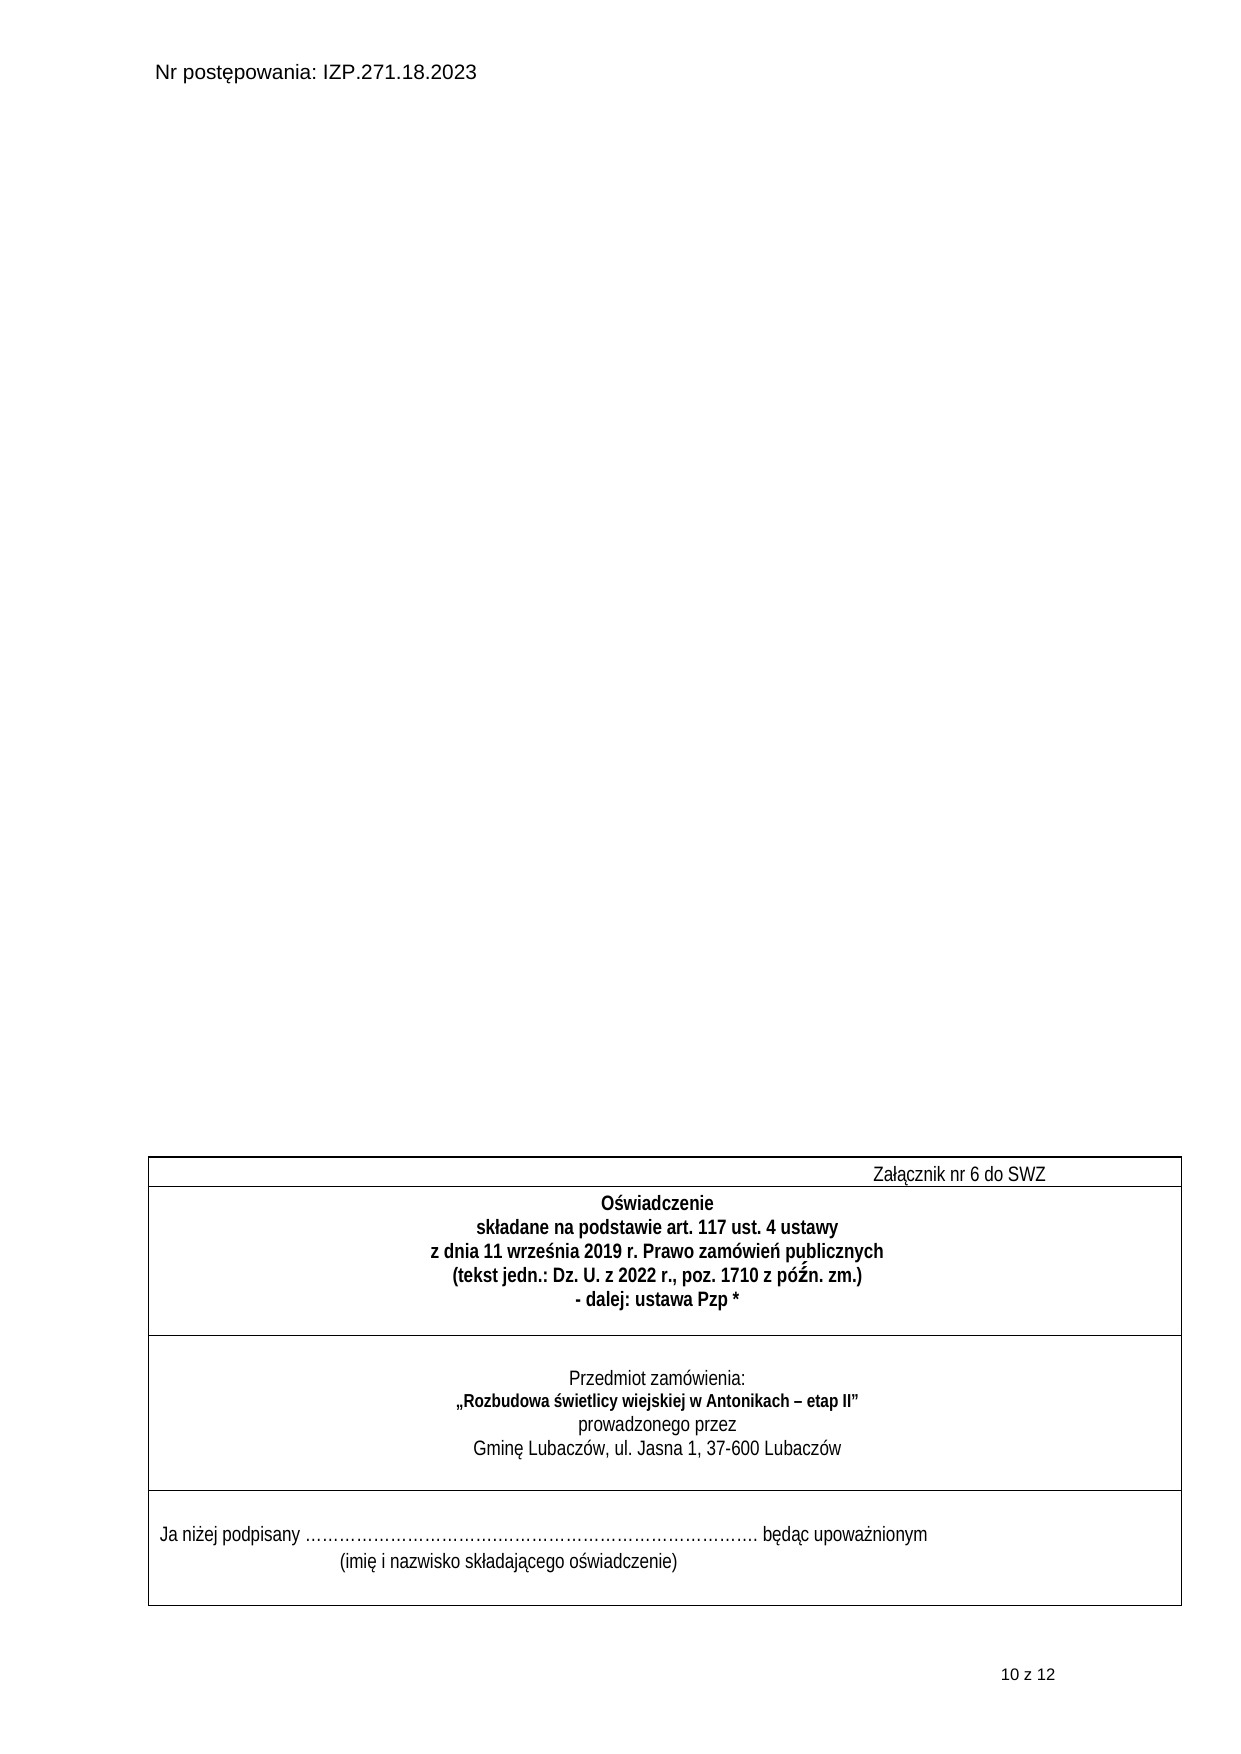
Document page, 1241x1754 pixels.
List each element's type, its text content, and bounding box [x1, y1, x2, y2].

table_cell Przedmiot zamówienia: „Rozbudowa świetlicy wiejskiej w Antonikach – etap II” prowadzonego przez Gminę Lubaczów, ul. Jasna 1, 37-600 Lubaczów [149, 1336, 1181, 1490]
table_header Załącznik nr 6 do SWZ [149, 1158, 1181, 1186]
table_cell Oświadczenie składane na podstawie art. 117 ust. 4 ustawy z dnia 11 września 2019 r. Prawo zamówień publicznych (tekst jedn.: Dz. U. z 2022 r., poz. 1710 z póź́n. zm.) - dalej: ustawa Pzp * [149, 1187, 1181, 1335]
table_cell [149, 1491, 1181, 1605]
